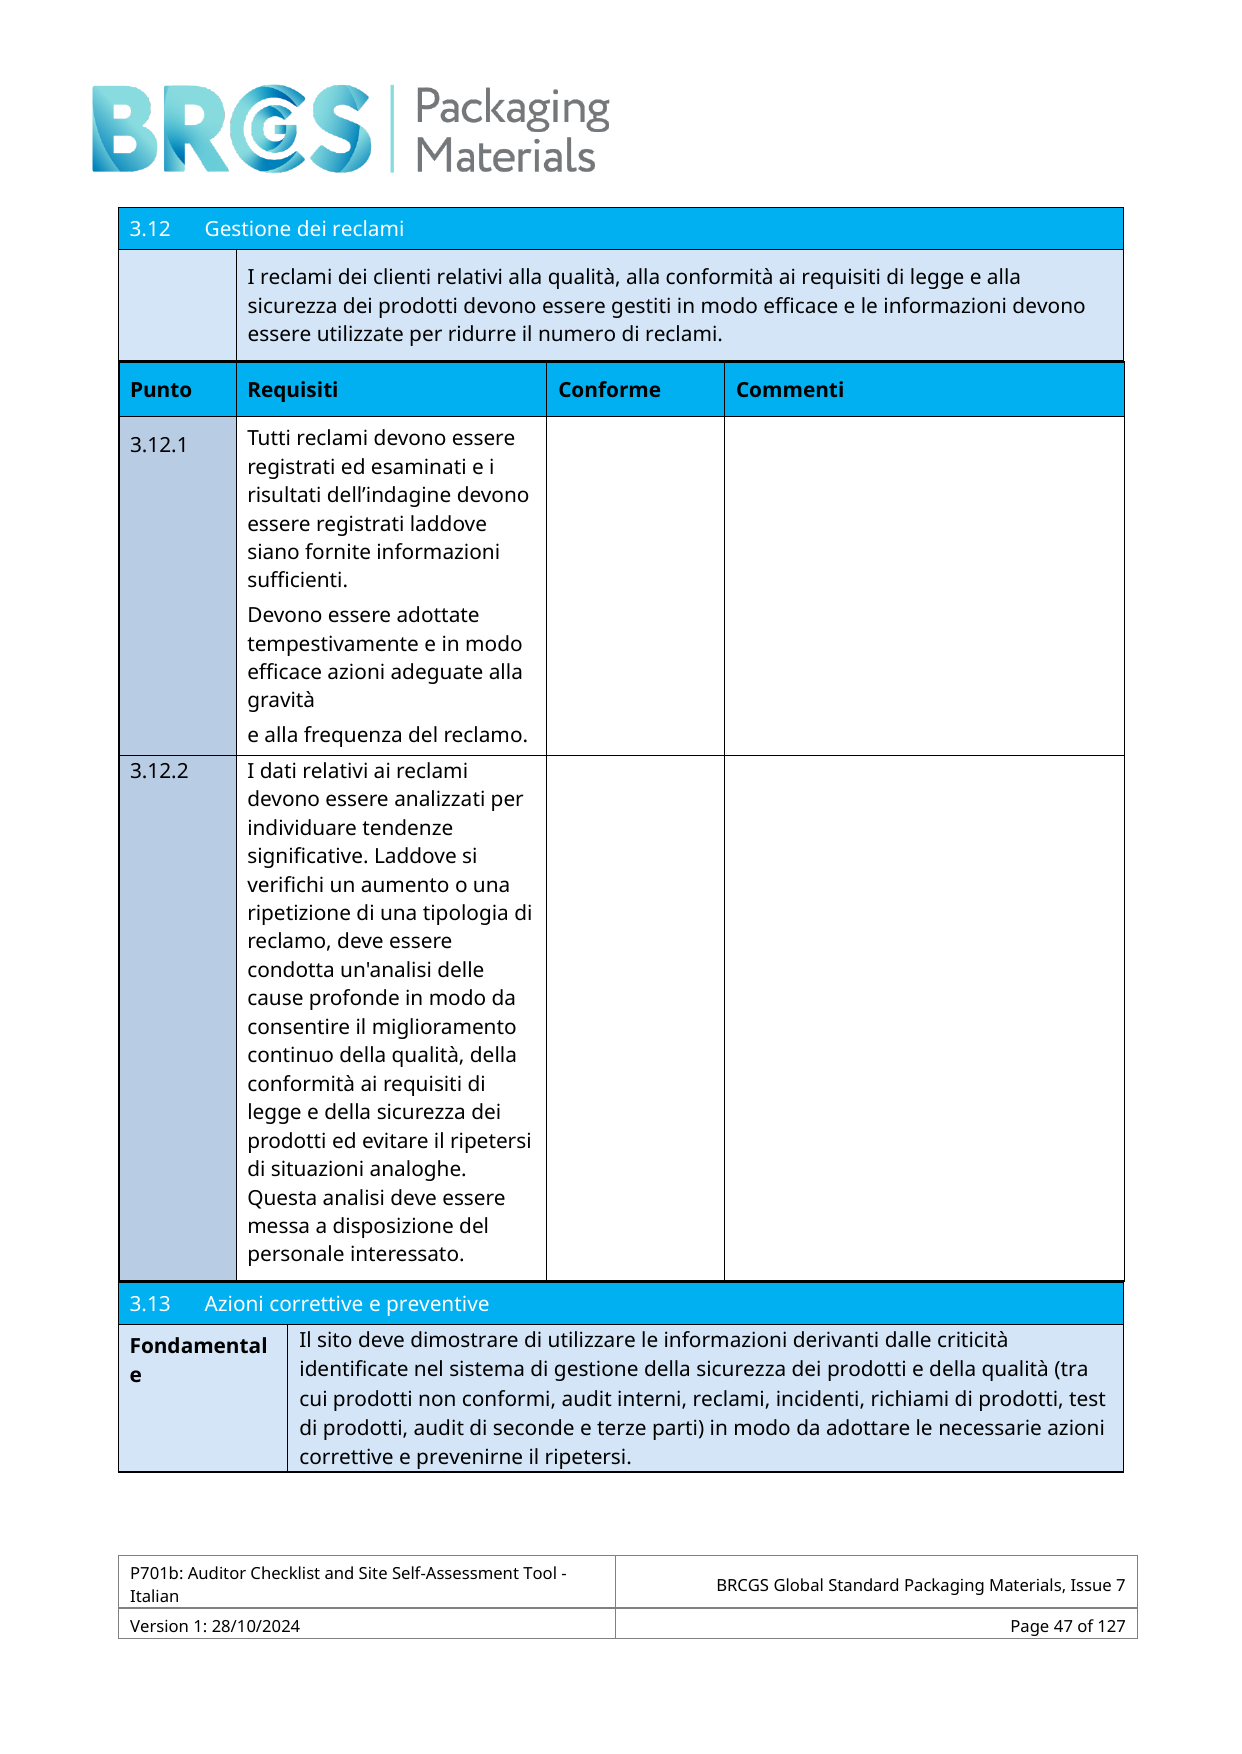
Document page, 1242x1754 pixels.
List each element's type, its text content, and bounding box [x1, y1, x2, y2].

table_header Conforme [547, 363, 724, 416]
table_cell Il sito deve dimostrare di utilizzare le informazioni derivanti dalle criticità identificate nel sistema di gestione della sicurezza dei prodotti e della qualità (tra cui prodotti non conformi, audit interni, reclami, incidenti, richiami di prodotti, test di prodotti, audit di seconde e terze parti) in modo da adottare le necessarie azioni correttive e prevenirne il ripetersi. [288, 1325, 1123, 1471]
table_cell [547, 417, 724, 755]
table_cell [725, 417, 1124, 755]
table_header Punto [120, 363, 236, 416]
table_header 3.12 Gestione dei reclami [119, 208, 1123, 249]
picture [92, 84, 610, 173]
table_header Requisiti [237, 363, 546, 416]
table_cell [725, 756, 1124, 1280]
table_cell 3.12.1 [120, 417, 236, 755]
table_cell I reclami dei clienti relativi alla qualità, alla conformità ai requisiti di legge e alla sicurezza dei prodotti devono essere gestiti in modo efficace e le informazioni devono essere utilizzate per ridurre il numero di reclami. [237, 250, 1123, 360]
table_cell 3.12.2 [120, 756, 236, 1280]
table_header Commenti [725, 363, 1124, 416]
table_cell Tutti reclami devono essere registrati ed esaminati e i risultati dell’indagine devono essere registrati laddove siano fornite informazioni sufficienti. Devono essere adottate tempestivamente e in modo efficace azioni adeguate alla gravità e alla frequenza del reclamo. [237, 417, 546, 755]
table_header 3.13 Azioni correttive e preventive [119, 1283, 1123, 1324]
table_cell [547, 756, 724, 1280]
table_cell I dati relativi ai reclami devono essere analizzati per individuare tendenze significative. Laddove si verifichi un aumento o una ripetizione di una tipologia di reclamo, deve essere condotta un'analisi delle cause profonde in modo da consentire il miglioramento continuo della qualità, della conformità ai requisiti di legge e della sicurezza dei prodotti ed evitare il ripetersi di situazioni analoghe. Questa analisi deve essere messa a disposizione del personale interessato. [237, 756, 546, 1280]
table_cell [119, 250, 236, 360]
table_cell Fondamentale [119, 1325, 287, 1471]
